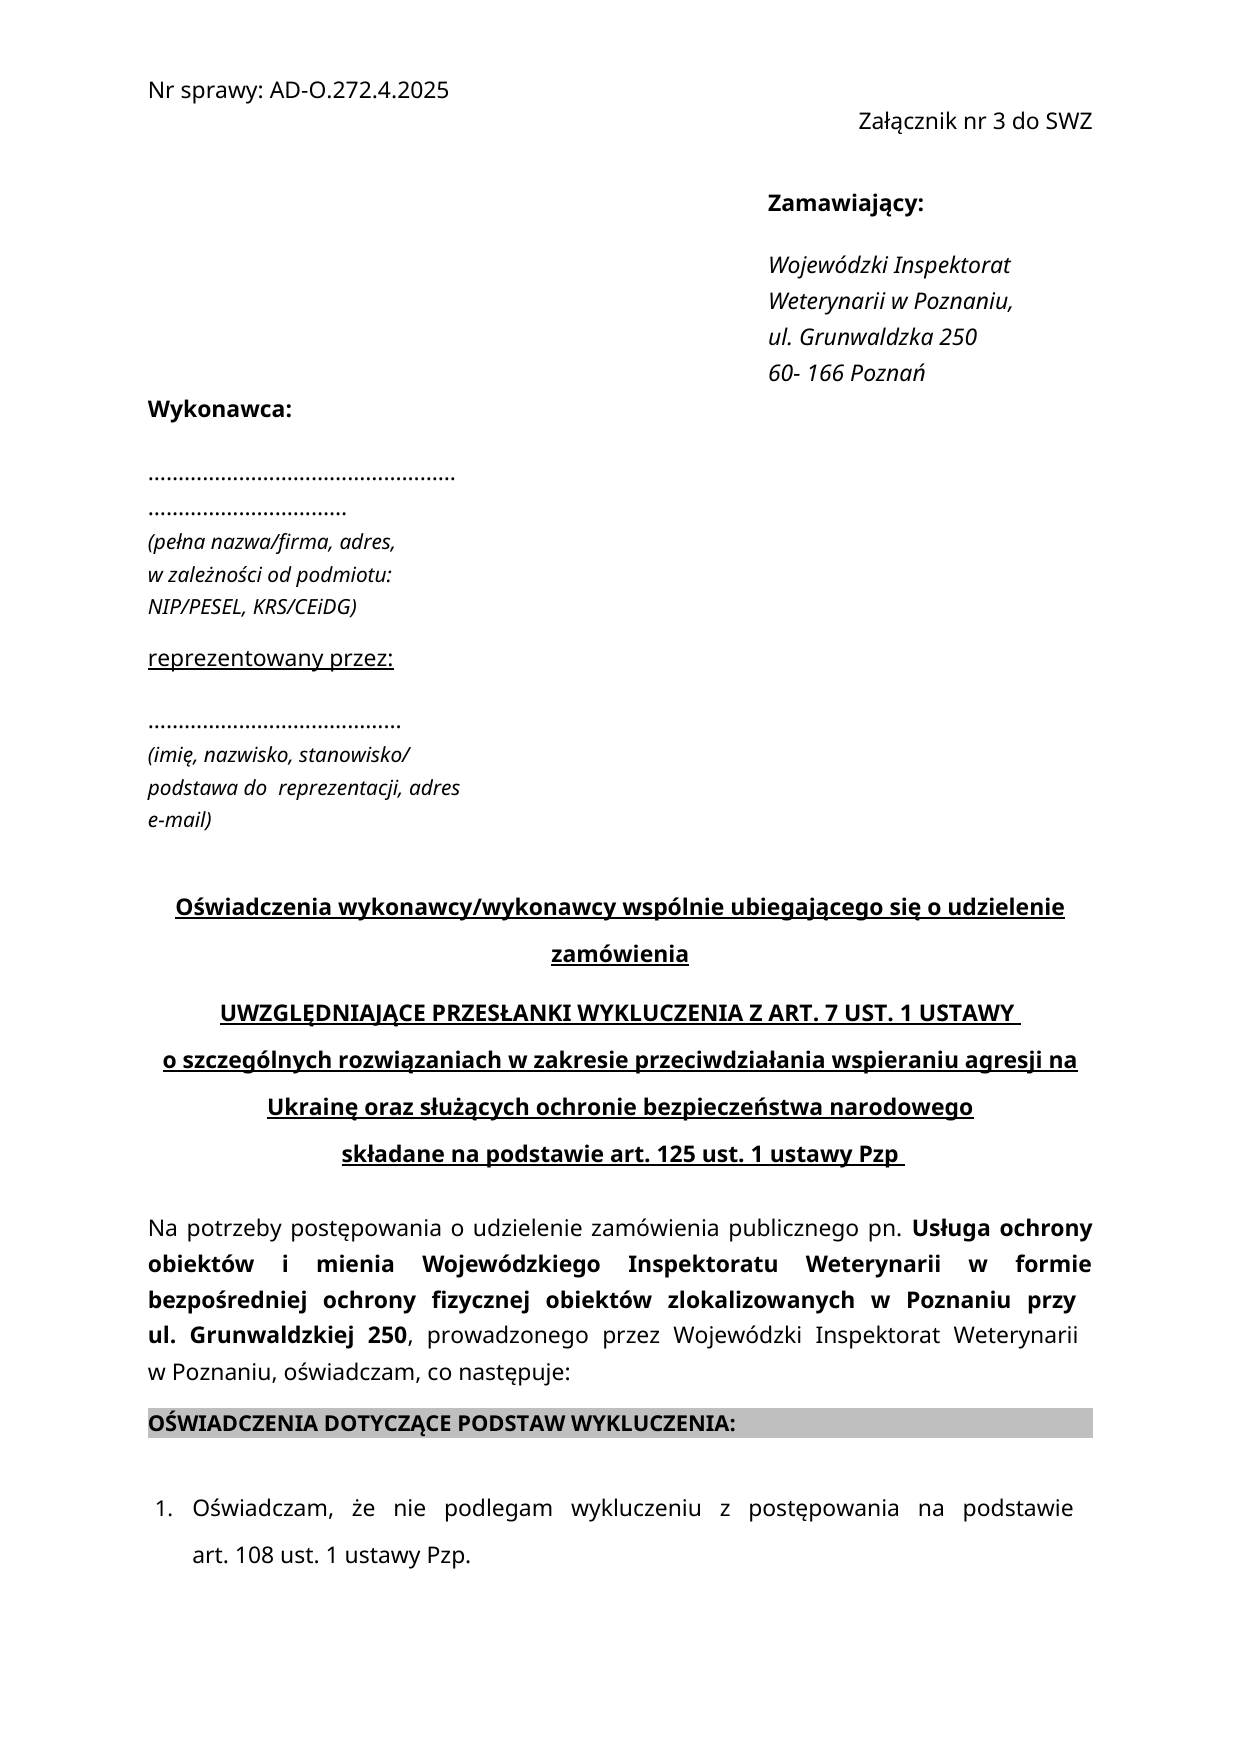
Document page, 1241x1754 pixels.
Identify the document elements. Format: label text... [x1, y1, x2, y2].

list Oświadczam, że nie podlegam wykluczeniu z postępowania na podstawie art. 108 ust. 1 ustawy Pzp. [154, 1492, 1093, 1570]
text (pełna nazwa/firma, adres, w zależności od podmiotu: NIP/PESEL, KRS/CEiDG) [148, 527, 472, 621]
text OŚWIADCZENIA DOTYCZĄCE PODSTAW WYKLUCZENIA: [148, 1408, 1093, 1438]
text 60- 166 Poznań [768, 357, 1093, 388]
text Wykonawca: [148, 393, 1093, 424]
text ………………………………………………………………………… [148, 455, 472, 523]
text (imię, nazwisko, stanowisko/ podstawa do reprezentacji, adres e-mail) [148, 740, 472, 834]
text reprezentowany przez: [148, 642, 1093, 673]
text Na potrzeby postępowania o udzielenie zamówienia publicznego pn. Usługa ochrony obiektów i mienia Wojewódzkiego Inspektoratu Weterynarii w formie bezpośredniej ochrony fizycznej obiektów zlokalizowanych w Poznaniu przy ul. Grunwaldzkiej 250, prowadzonego przez Wojewódzki Inspektorat Weterynarii w Poznaniu, oświadczam, co następuje: [148, 1212, 1093, 1387]
text składane na podstawie art. 125 ust. 1 ustawy Pzp [148, 1138, 1093, 1169]
text Wojewódzki Inspektorat Weterynarii w Poznaniu, ul. Grunwaldzka 250 [768, 249, 1093, 352]
text Zamawiający: [694, 187, 1093, 218]
text Oświadczenia wykonawcy/wykonawcy wspólnie ubiegającego się o udzielenie zamówienia [148, 891, 1093, 969]
text UWZGLĘDNIAJĄCE PRZESŁANKI WYKLUCZENIA Z ART. 7 UST. 1 USTAWY o szczególnych rozwiązaniach w zakresie przeciwdziałania wspieraniu agresji na Ukrainę oraz służących ochronie bezpieczeństwa narodowego [148, 997, 1093, 1122]
text …………………………………… [148, 704, 472, 736]
